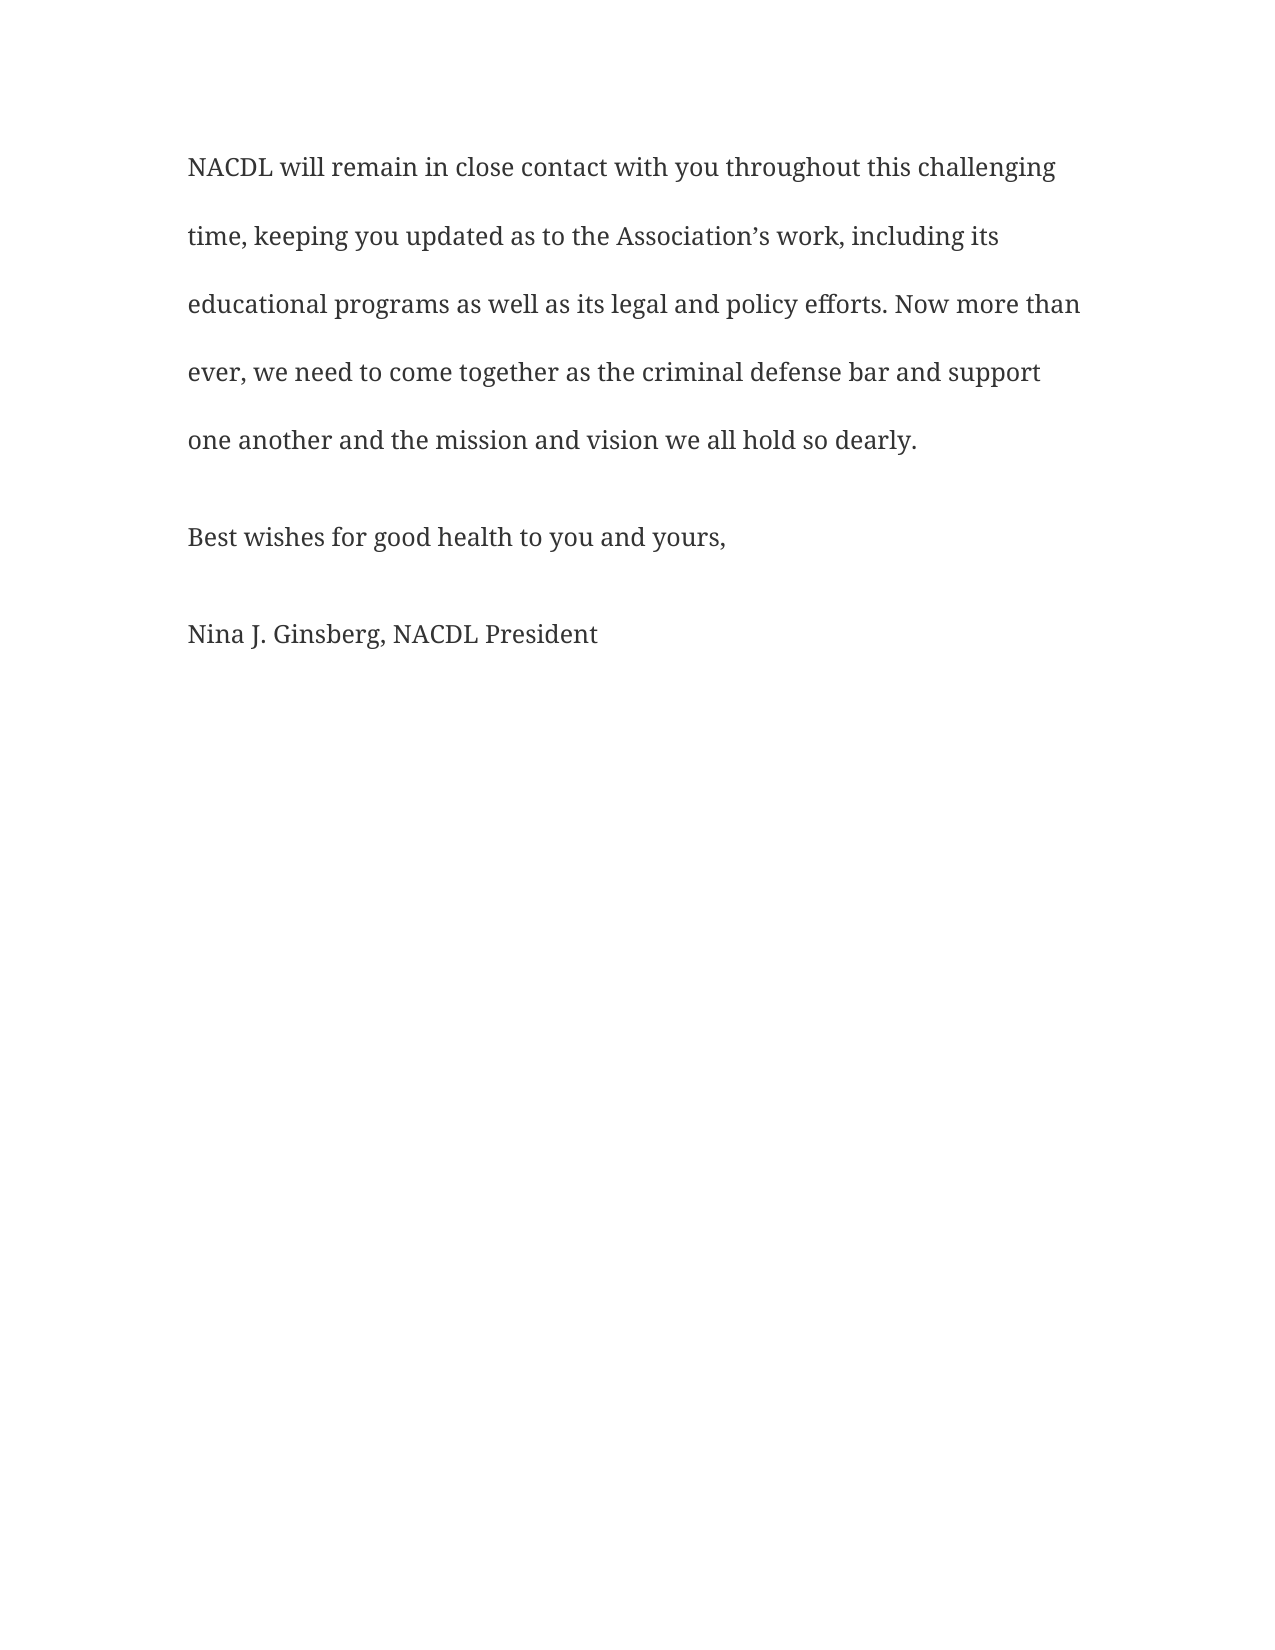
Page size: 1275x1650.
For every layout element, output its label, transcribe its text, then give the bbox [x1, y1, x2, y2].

text Nina J. Ginsberg, NACDL President [187, 617, 1087, 651]
text Best wishes for good health to you and yours, [187, 520, 1087, 554]
text NACDL will remain in close contact with you throughout this challenging time, keeping you updated as to the Association’s work, including its educational programs as well as its legal and policy efforts. Now more than ever, we need to come together as the criminal defense bar and support one another and the mission and vision we all hold so dearly. [187, 150, 1087, 457]
